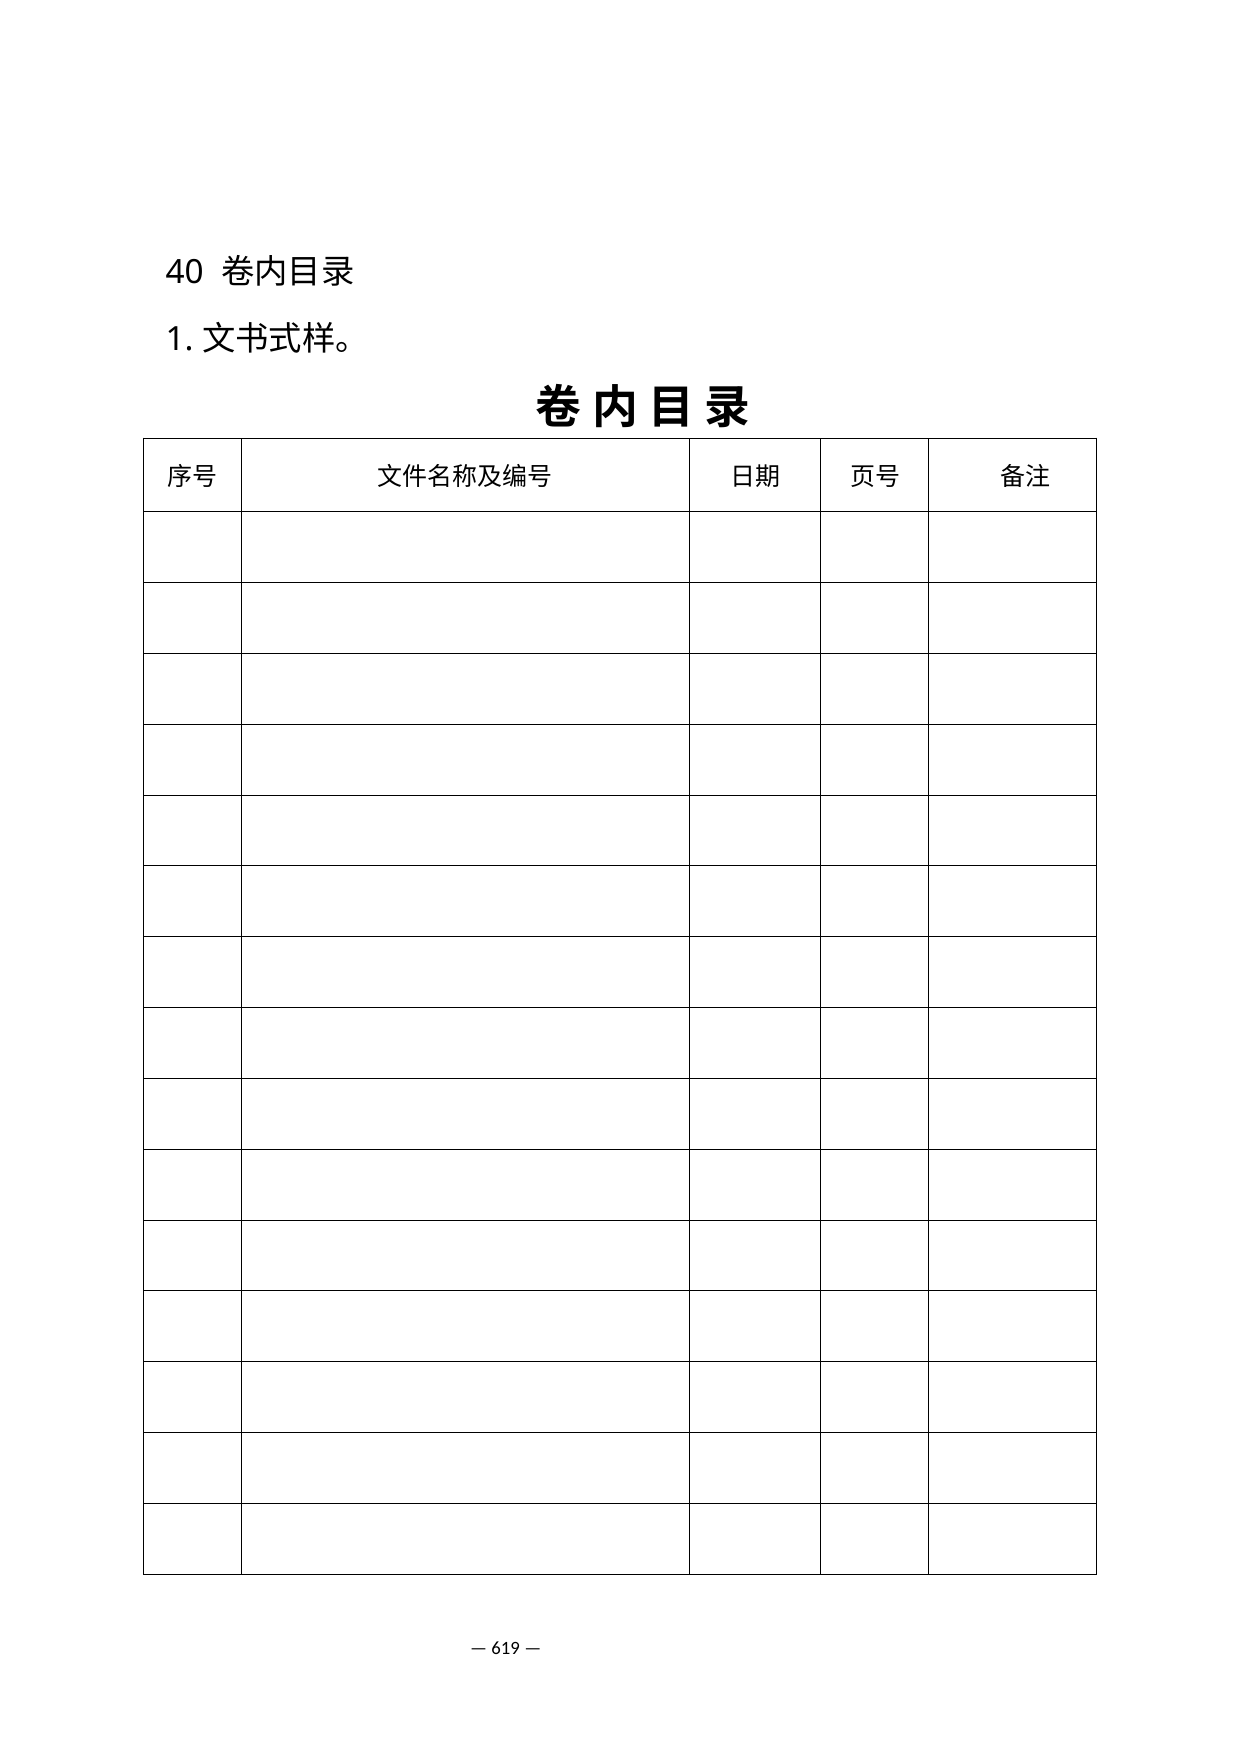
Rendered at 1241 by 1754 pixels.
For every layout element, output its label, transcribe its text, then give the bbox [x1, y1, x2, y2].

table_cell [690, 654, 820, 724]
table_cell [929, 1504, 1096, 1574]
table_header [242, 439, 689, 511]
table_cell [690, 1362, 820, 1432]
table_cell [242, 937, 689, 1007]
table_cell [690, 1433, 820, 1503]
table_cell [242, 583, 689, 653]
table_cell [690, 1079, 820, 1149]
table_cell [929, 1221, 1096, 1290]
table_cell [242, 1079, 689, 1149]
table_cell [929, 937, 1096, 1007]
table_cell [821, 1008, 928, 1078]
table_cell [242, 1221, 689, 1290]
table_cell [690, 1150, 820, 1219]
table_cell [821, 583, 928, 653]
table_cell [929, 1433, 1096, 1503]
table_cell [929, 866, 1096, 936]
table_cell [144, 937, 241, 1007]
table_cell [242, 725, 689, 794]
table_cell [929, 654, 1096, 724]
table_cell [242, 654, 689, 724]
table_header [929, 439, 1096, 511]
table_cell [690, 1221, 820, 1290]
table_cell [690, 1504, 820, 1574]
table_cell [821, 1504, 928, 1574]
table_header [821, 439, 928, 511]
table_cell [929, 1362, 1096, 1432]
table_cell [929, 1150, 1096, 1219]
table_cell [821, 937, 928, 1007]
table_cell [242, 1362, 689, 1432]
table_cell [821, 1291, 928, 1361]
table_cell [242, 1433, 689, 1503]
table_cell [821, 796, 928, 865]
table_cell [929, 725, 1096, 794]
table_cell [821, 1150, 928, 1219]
text 1. 文书式样。 [165, 303, 1075, 370]
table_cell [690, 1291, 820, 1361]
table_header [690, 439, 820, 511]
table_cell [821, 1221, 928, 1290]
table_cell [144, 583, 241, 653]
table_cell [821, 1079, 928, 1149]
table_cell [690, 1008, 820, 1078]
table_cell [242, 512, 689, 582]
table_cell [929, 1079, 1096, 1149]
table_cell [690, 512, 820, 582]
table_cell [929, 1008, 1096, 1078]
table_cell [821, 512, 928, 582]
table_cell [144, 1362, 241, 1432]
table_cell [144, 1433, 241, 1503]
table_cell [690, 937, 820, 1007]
text 40 卷内目录 [165, 236, 1075, 303]
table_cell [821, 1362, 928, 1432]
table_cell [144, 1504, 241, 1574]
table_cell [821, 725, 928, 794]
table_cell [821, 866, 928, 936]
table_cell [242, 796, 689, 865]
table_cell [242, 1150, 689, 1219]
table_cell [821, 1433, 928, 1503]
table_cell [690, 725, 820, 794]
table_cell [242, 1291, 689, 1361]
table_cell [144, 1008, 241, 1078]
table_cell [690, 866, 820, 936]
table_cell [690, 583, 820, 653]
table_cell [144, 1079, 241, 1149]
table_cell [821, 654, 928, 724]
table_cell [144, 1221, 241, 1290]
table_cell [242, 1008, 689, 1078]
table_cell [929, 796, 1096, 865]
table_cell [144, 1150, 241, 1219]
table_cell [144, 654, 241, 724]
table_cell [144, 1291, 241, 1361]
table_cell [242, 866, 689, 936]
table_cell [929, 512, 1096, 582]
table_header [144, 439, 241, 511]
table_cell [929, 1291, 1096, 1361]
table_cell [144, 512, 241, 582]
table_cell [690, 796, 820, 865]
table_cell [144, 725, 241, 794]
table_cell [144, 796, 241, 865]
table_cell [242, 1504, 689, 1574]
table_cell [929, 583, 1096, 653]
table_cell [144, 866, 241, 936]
text 卷 内 目 录 [165, 370, 1075, 437]
